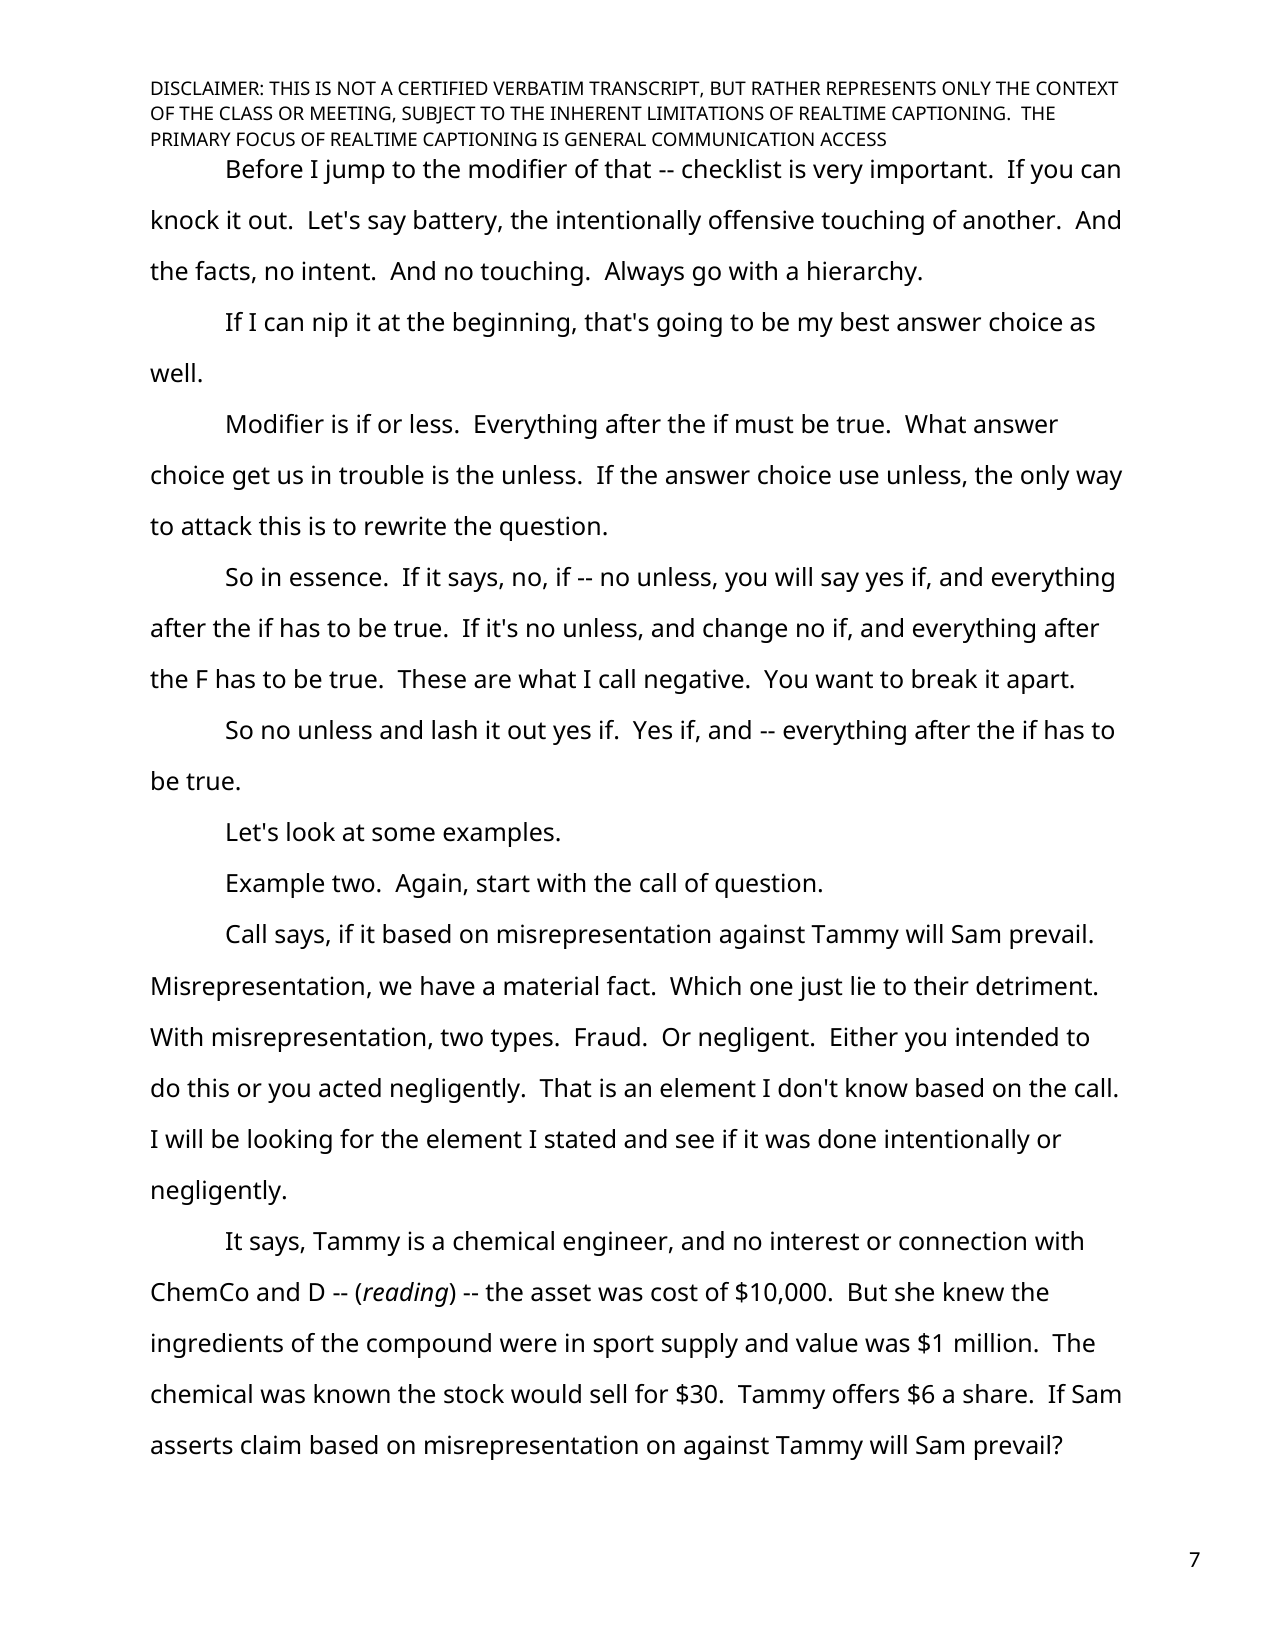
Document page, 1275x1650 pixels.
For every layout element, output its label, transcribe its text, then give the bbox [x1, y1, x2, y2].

text Call says, if it based on misrepresentation against Tammy will Sam prevail. Misrepresentation, we have a material fact. Which one just lie to their detriment. With misrepresentation, two types. Fraud. Or negligent. Either you intended to do this or you acted negligently. That is an element I don't know based on the call. I will be looking for the element I stated and see if it was done intentionally or negligently. [150, 917, 1124, 1206]
text Before I jump to the modifier of that -- checklist is very important. If you can knock it out. Let's say battery, the intentionally offensive touching of another. And the facts, no intent. And no touching. Always go with a hierarchy. [150, 152, 1124, 288]
text Let's look at some examples. [150, 815, 1124, 849]
text If I can nip it at the beginning, that's going to be my best answer choice as well. [150, 305, 1124, 390]
text So in essence. If it says, no, if -- no unless, you will say yes if, and everything after the if has to be true. If it's no unless, and change no if, and everything after the F has to be true. These are what I call negative. You want to break it apart. [150, 560, 1124, 696]
text So no unless and lash it out yes if. Yes if, and -- everything after the if has to be true. [150, 713, 1124, 798]
text It says, Tammy is a chemical engineer, and no interest or connection with ChemCo and D -- (reading) -- the asset was cost of $10,000. But she knew the ingredients of the compound were in sport supply and value was $1 million. The chemical was known the stock would sell for $30. Tammy offers $6 a share. If Sam asserts claim based on misrepresentation on against Tammy will Sam prevail? [150, 1223, 1124, 1462]
text Example two. Again, start with the call of question. [150, 866, 1124, 900]
text Modifier is if or less. Everything after the if must be true. What answer choice get us in trouble is the unless. If the answer choice use unless, the only way to attack this is to rewrite the question. [150, 407, 1124, 543]
